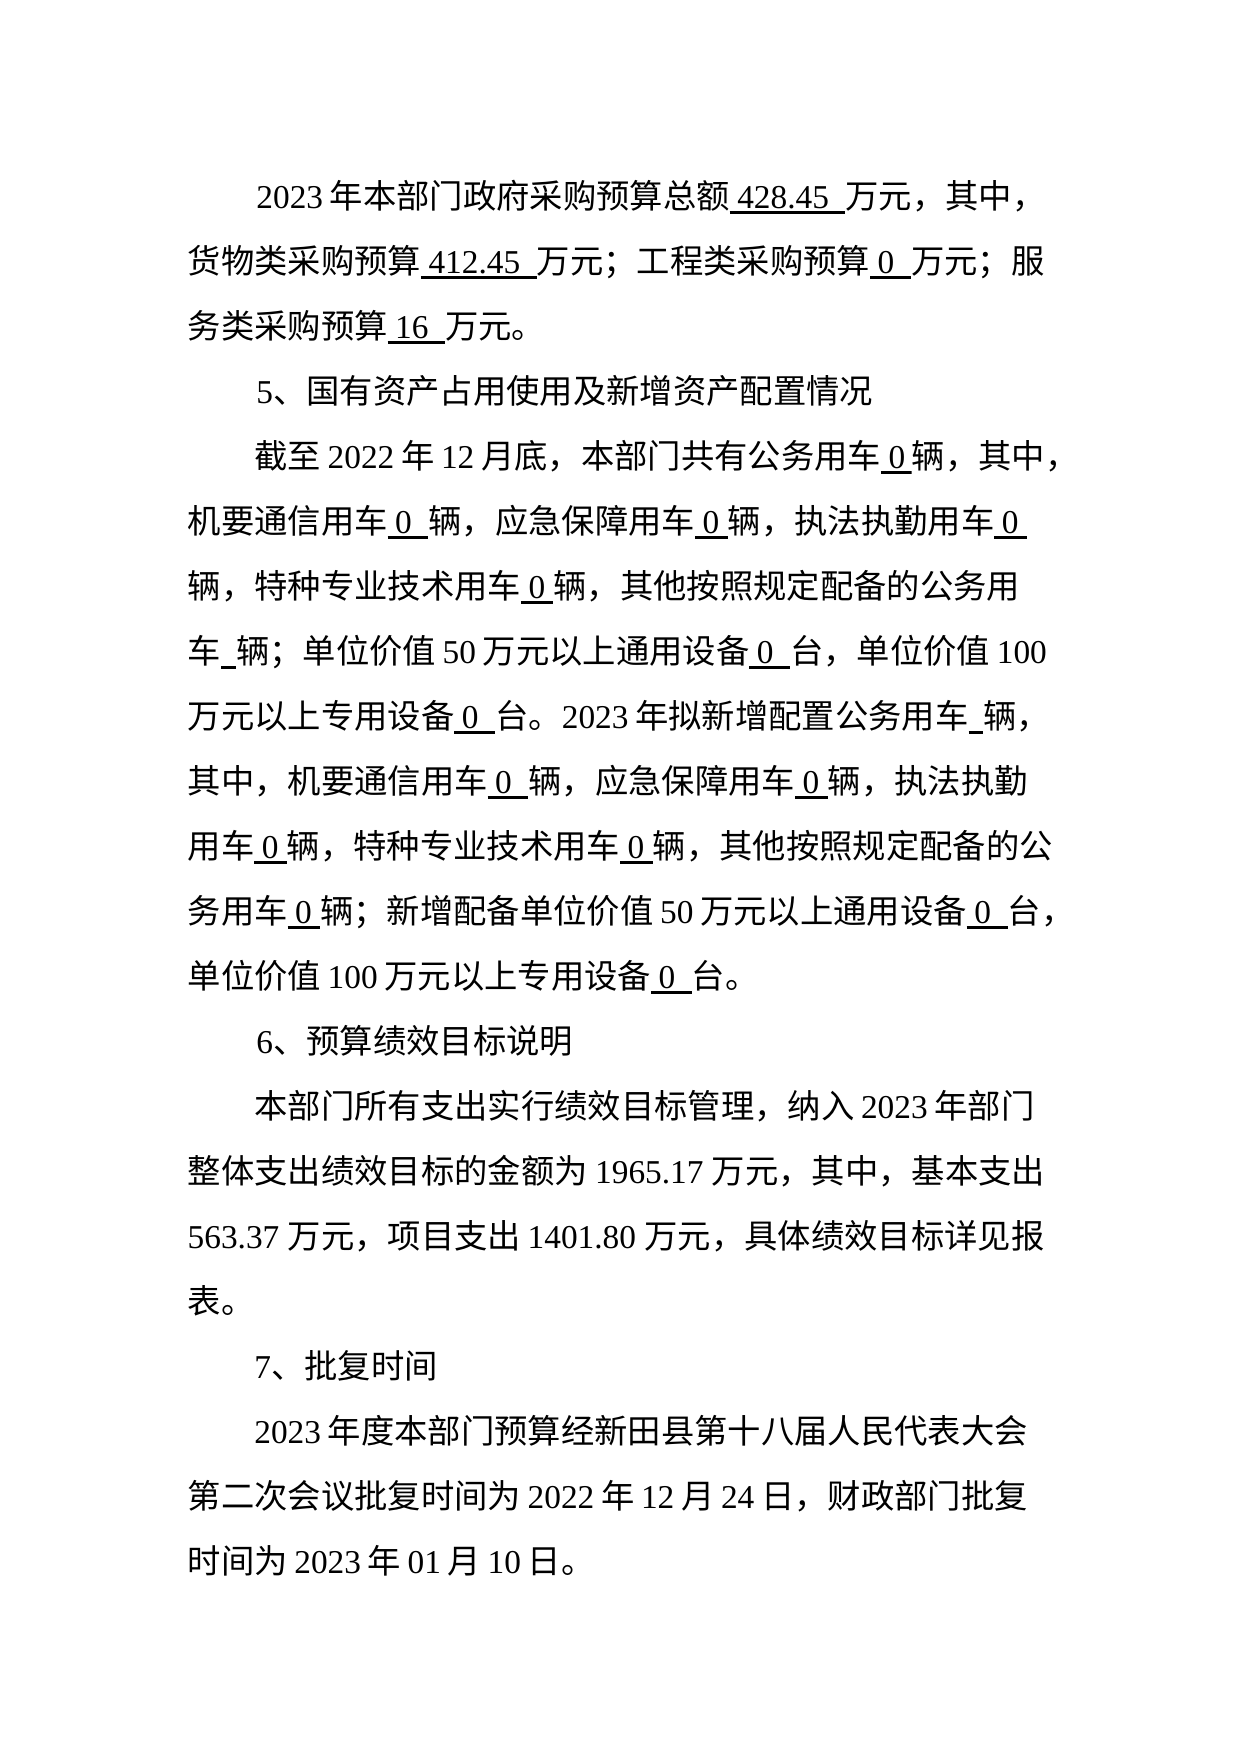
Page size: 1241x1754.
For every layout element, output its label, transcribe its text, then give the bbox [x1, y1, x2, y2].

text 6、预算绩效目标说明 [187, 1007, 1053, 1072]
list 7、批复时间 [187, 1332, 1053, 1397]
text 5、国有资产占用使用及新增资产配置情况 [187, 357, 1053, 422]
text 2023年本部门政府采购预算总额 428.45 万元，其中，货物类采购预算 412.45 万元；工程类采购预算 0 万元；服务类采购预算 16 万元。 [187, 162, 1053, 357]
list 本部门所有支出实行绩效目标管理，纳入2023年部门整体支出绩效目标的金额为 1965.17 万元，其中，基本支出563.37 万元，项目支出1401.80 万元，具体绩效目标详见报表。 [187, 1072, 1053, 1332]
list 截至2022年12月底，本部门共有公务用车 0辆，其中，机要通信用车 0 辆，应急保障用车 0 辆，执法执勤用车 0 辆，特种专业技术用车 0 辆，其他按照规定配备的公务用车 辆；单位价值50万元以上通用设备 0 台，单位价值100万元以上专用设备 0 台。2023年拟新增配置公务用车 辆，其中，机要通信用车 0 辆，应急保障用车 0 辆，执法执勤用车 0 辆，特种专业技术用车 0 辆，其他按照规定配备的公务用车 0 辆；新增配备单位价值50万元以上通用设备 0 台，单位价值100万元以上专用设备 0 台。 [187, 422, 1053, 1007]
list 2023年度本部门预算经新田县第十八届人民代表大会第二次会议批复时间为2022年12月24日，财政部门批复时间为2023年01月10日。 [187, 1397, 1053, 1592]
